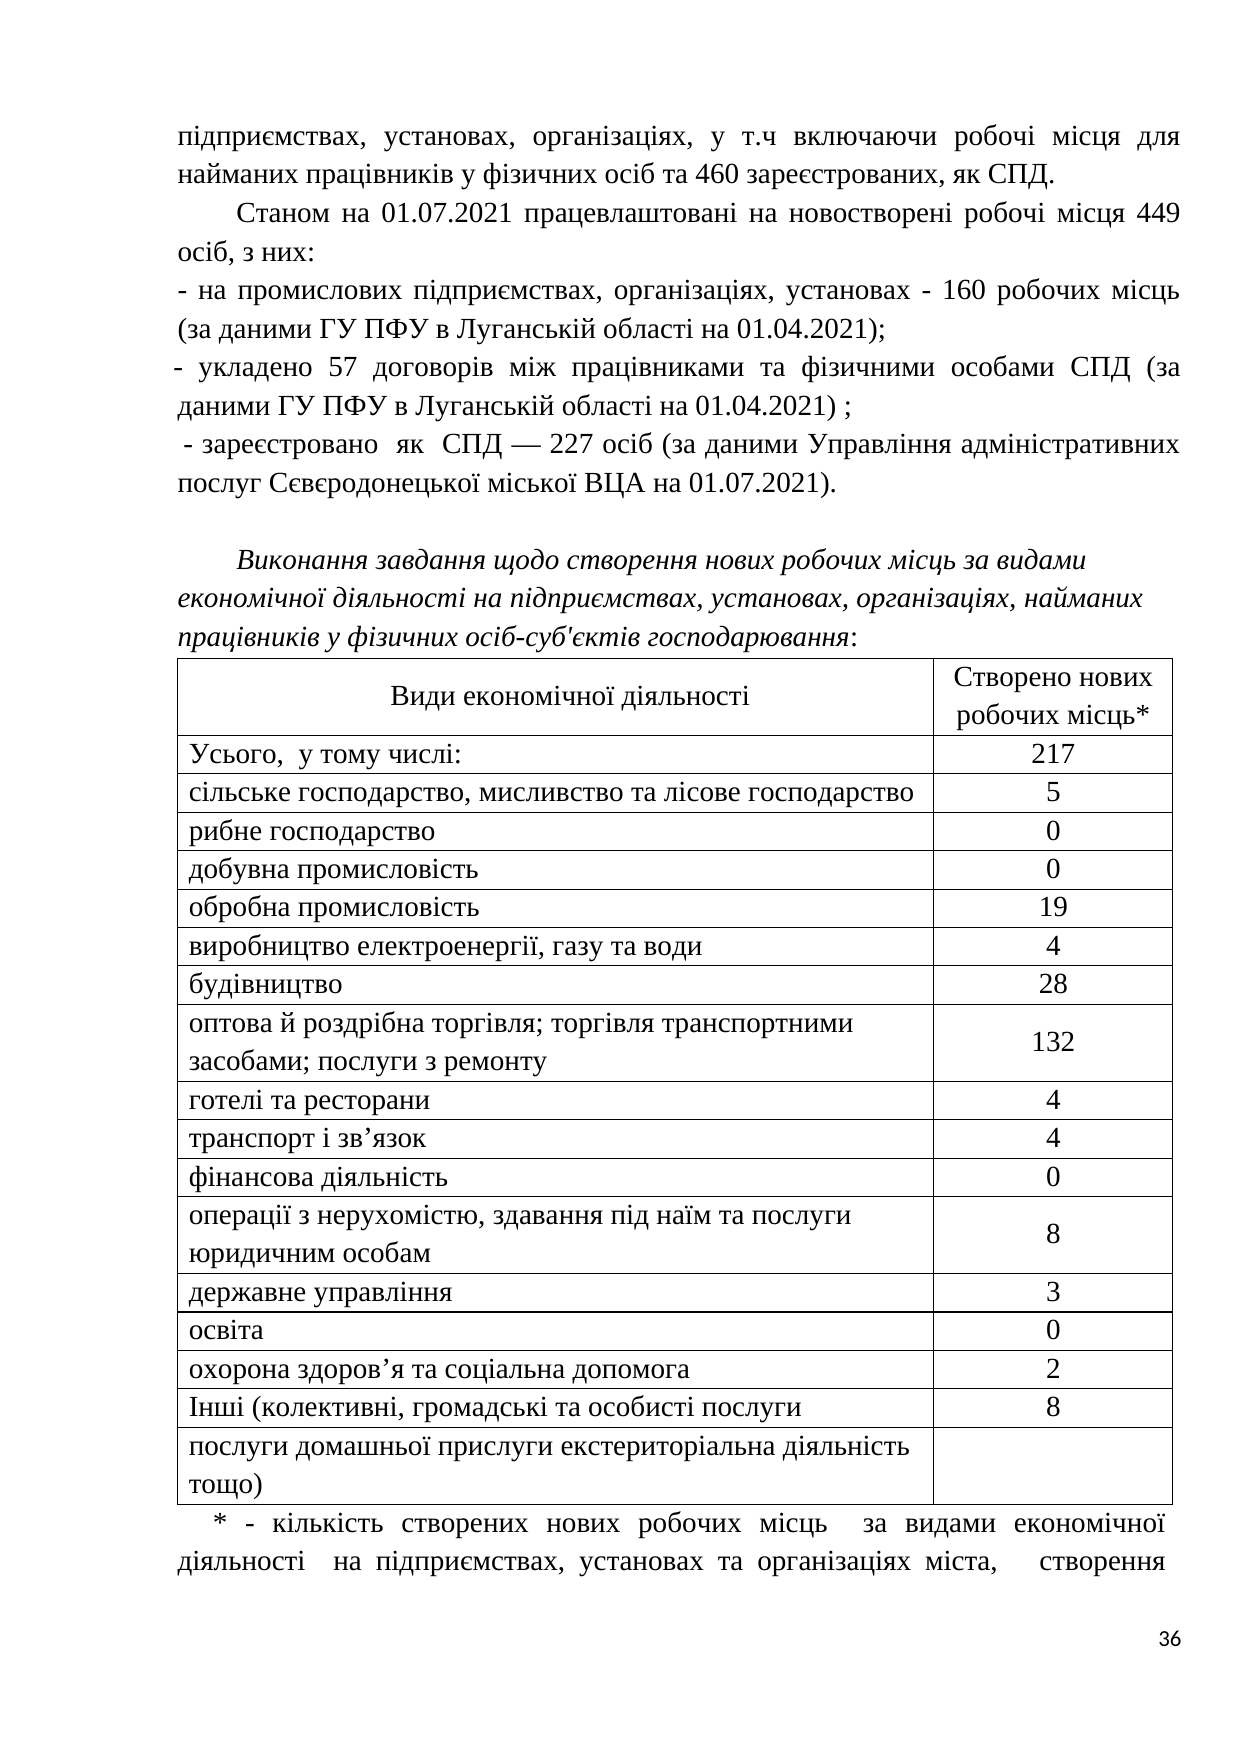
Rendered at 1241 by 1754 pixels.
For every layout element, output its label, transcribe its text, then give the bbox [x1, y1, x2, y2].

table_cell рибне господарство [178, 813, 933, 850]
table_cell виробництво електроенергії, газу та води [178, 928, 933, 965]
text Виконання завдання щодо створення нових робочих місць за видами економічної діяльності на підприємствах, установах, організаціях, найманих працівників у фізичних осіб-суб'єктів господарювання: [177, 542, 1181, 653]
table_header Види економічної діяльності [178, 659, 933, 735]
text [177, 118, 1181, 190]
table_cell 3 [934, 1274, 1172, 1311]
table_cell оптова й роздрібна торгівля; торгівля транспортними засобами; послуги з ремонту [178, 1005, 933, 1081]
table_cell 217 [934, 736, 1172, 773]
text - укладено 57 договорів між працівниками та фізичними особами СПД (за даними ГУ ПФУ в Луганській області на 01.04.2021) ; [173, 349, 1181, 421]
table_cell обробна промисловість [178, 890, 933, 927]
table_cell 8 [934, 1389, 1172, 1427]
table_cell 19 [934, 890, 1172, 927]
table_cell 5 [934, 774, 1172, 812]
table_cell 4 [934, 1120, 1172, 1158]
table_cell 2 [934, 1351, 1172, 1388]
text - на промислових підприємствах, організаціях, установах - 160 робочих місць (за даними ГУ ПФУ в Луганській області на 01.04.2021); [177, 272, 1181, 344]
table_cell Інші (колективні, громадські та особисті послуги [178, 1389, 933, 1427]
table_cell Усього, у тому числі: [178, 736, 933, 773]
table_cell будівництво [178, 966, 933, 1004]
table_cell сільське господарство, мисливство та лісове господарство [178, 774, 933, 812]
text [177, 1505, 1167, 1577]
table_cell послуги домашньої прислуги екстериторіальна діяльність тощо) [178, 1428, 933, 1504]
table_cell 0 [934, 851, 1172, 888]
table_cell освіта [178, 1313, 933, 1350]
table_cell фінансова діяльність [178, 1159, 933, 1196]
table_cell готелі та ресторани [178, 1082, 933, 1119]
text - зареєстровано як СПД — 227 осіб (за даними Управління адміністративних послуг Сєвєродонецької міської ВЦА на 01.07.2021). [174, 426, 1181, 498]
table_cell 0 [934, 1313, 1172, 1350]
table_cell 8 [934, 1197, 1172, 1273]
table_cell 0 [934, 1159, 1172, 1196]
table_cell 4 [934, 1082, 1172, 1119]
table_cell 132 [934, 1005, 1172, 1081]
table_cell добувна промисловість [178, 851, 933, 888]
table_header Створено нових робочих місць* [934, 659, 1172, 735]
table_cell 0 [934, 813, 1172, 850]
table_cell охорона здоров’я та соціальна допомога [178, 1351, 933, 1388]
table_cell 4 [934, 928, 1172, 965]
table_cell державне управління [178, 1274, 933, 1311]
text Станом на 01.07.2021 працевлаштовані на новостворені робочі місця 449 осіб, з них: [177, 195, 1181, 267]
table_cell операції з нерухомістю, здавання під наїм та послуги юридичним особам [178, 1197, 933, 1273]
table_cell [934, 1428, 1172, 1504]
table_cell 28 [934, 966, 1172, 1004]
table_cell транспорт і зв’язок [178, 1120, 933, 1158]
